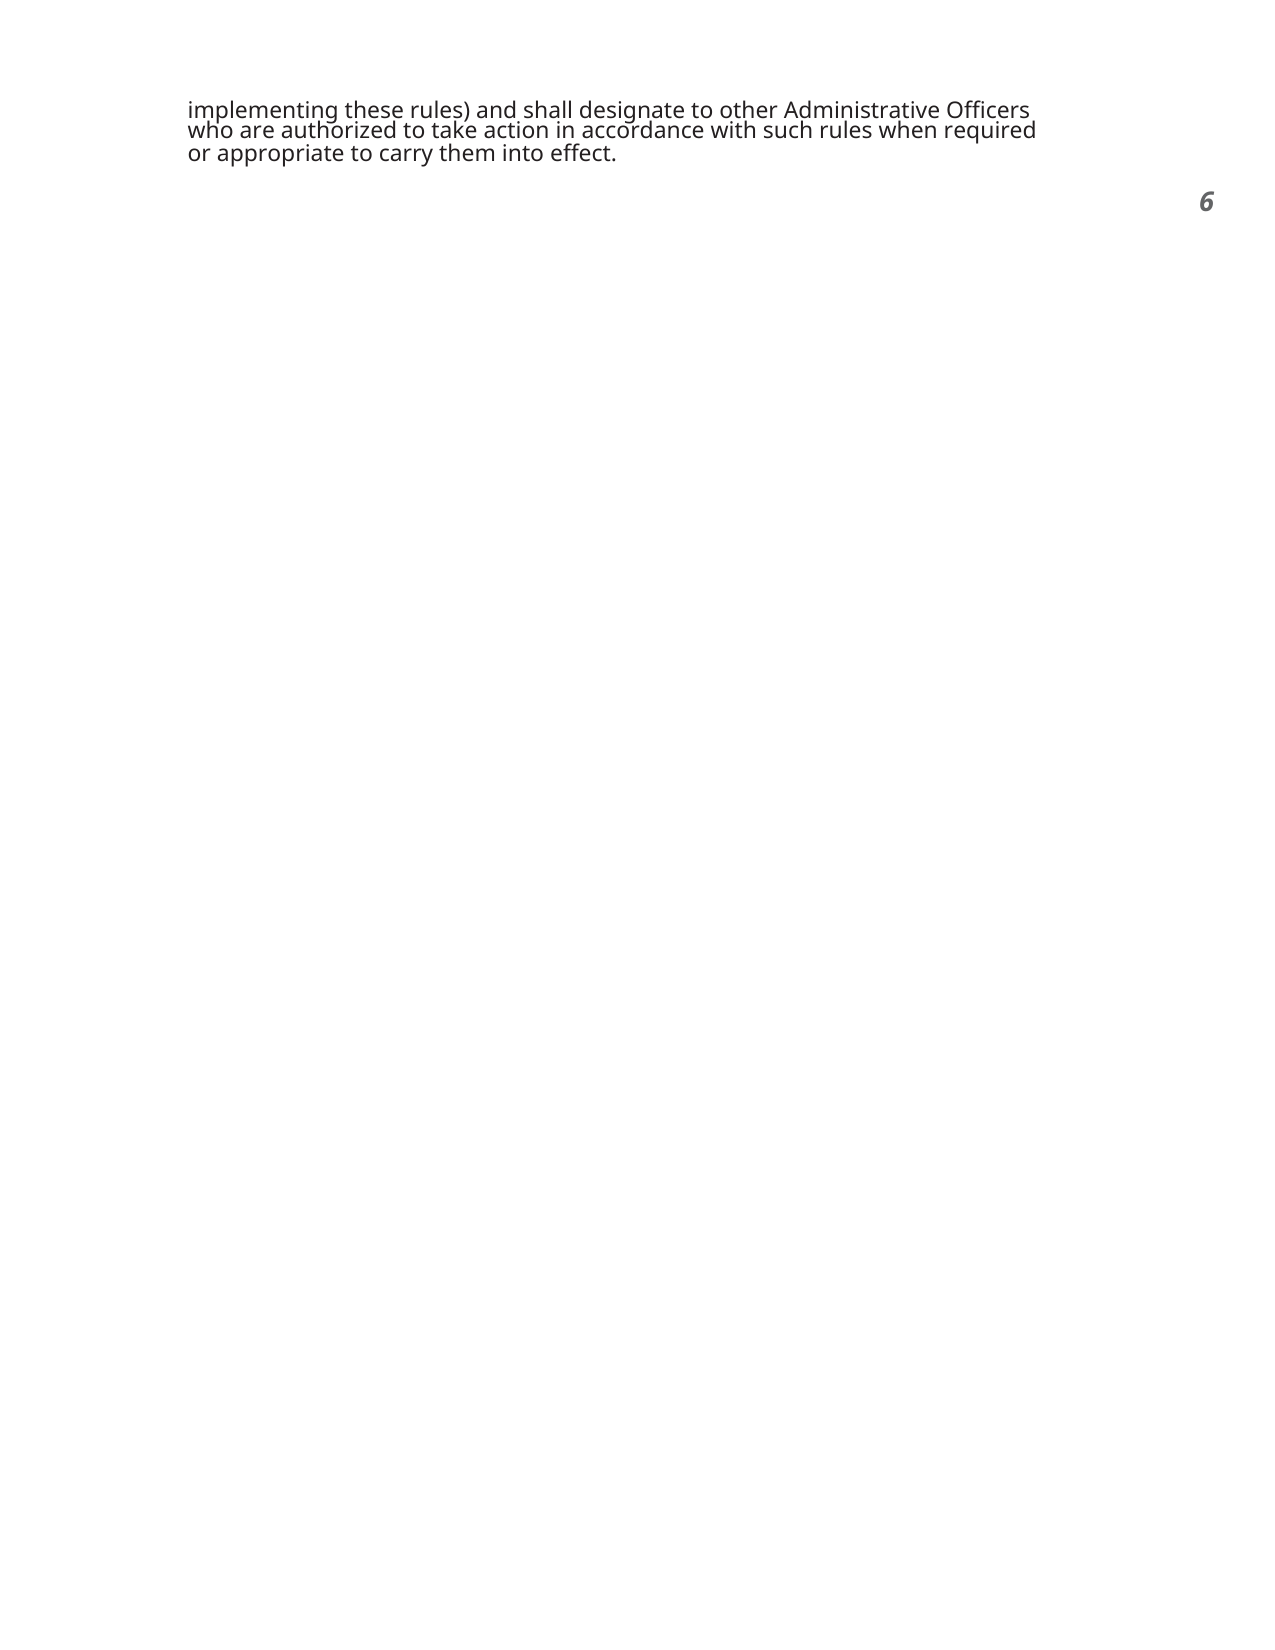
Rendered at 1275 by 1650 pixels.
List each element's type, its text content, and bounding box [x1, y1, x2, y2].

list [150, 100, 1039, 168]
subtitle 6 [96, 183, 1217, 220]
